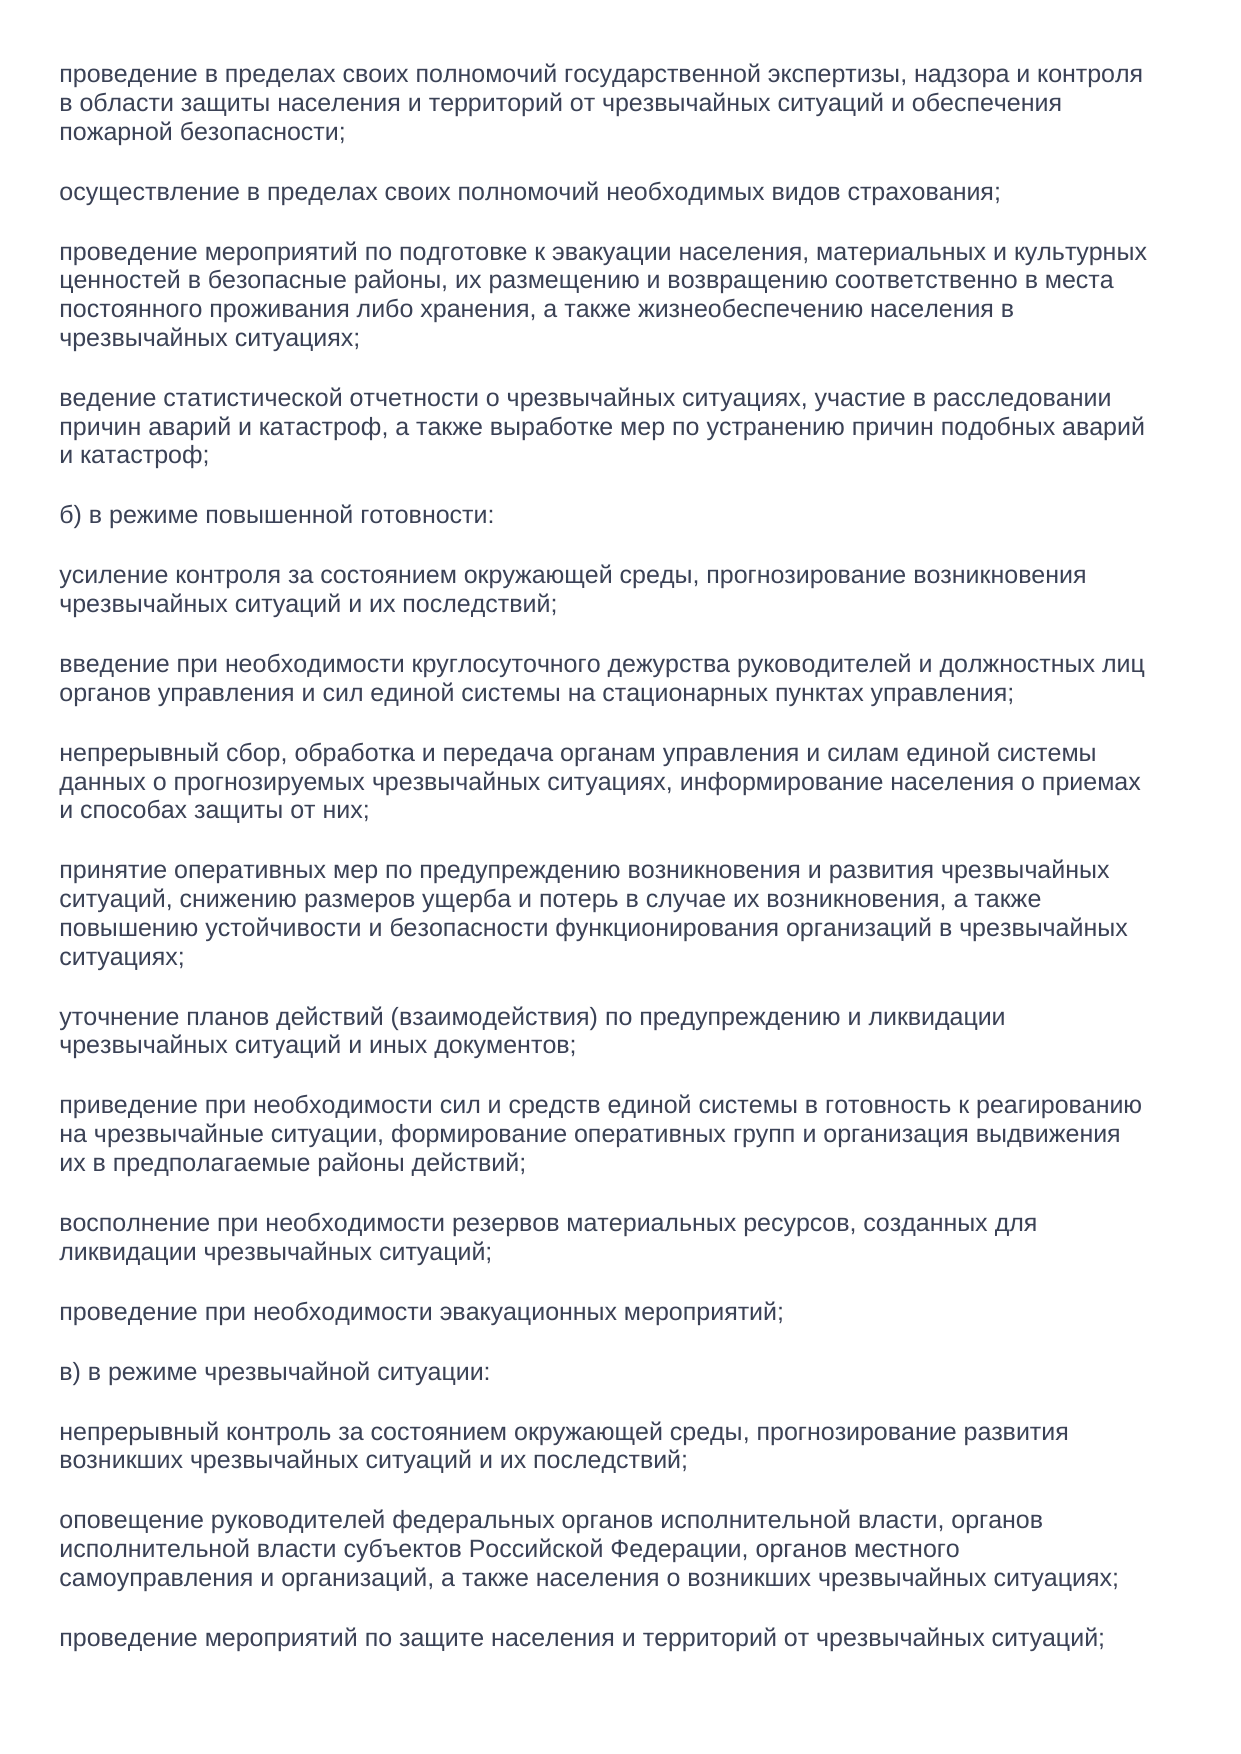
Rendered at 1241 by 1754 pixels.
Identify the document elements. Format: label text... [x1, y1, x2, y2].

text усиление контроля за состоянием окружающей среды, прогнозирование возникновения чрезвычайных ситуаций и их последствий; [59, 560, 1152, 618]
text б) в режиме повышенной готовности: [59, 500, 1152, 529]
text приведение при необходимости сил и средств единой системы в готовность к реагированию на чрезвычайные ситуации, формирование оперативных групп и организация выдвижения их в предполагаемые районы действий; [59, 1090, 1152, 1177]
text непрерывный контроль за состоянием окружающей среды, прогнозирование развития возникших чрезвычайных ситуаций и их последствий; [59, 1417, 1152, 1474]
text проведение при необходимости эвакуационных мероприятий; [59, 1297, 1152, 1325]
text ведение статистической отчетности о чрезвычайных ситуациях, участие в расследовании причин аварий и катастроф, а также выработке мер по устранению причин подобных аварий и катастроф; [59, 383, 1152, 469]
text оповещение руководителей федеральных органов исполнительной власти, органов исполнительной власти субъектов Российской Федерации, органов местного самоуправления и организаций, а также населения о возникших чрезвычайных ситуациях; [59, 1505, 1152, 1592]
text введение при необходимости круглосуточного дежурства руководителей и должностных лиц органов управления и сил единой системы на стационарных пунктах управления; [59, 649, 1152, 707]
text уточнение планов действий (взаимодействия) по предупреждению и ликвидации чрезвычайных ситуаций и иных документов; [59, 1002, 1152, 1059]
text в) в режиме чрезвычайной ситуации: [59, 1357, 1152, 1385]
text проведение мероприятий по защите населения и территорий от чрезвычайных ситуаций; [59, 1623, 1152, 1652]
text проведение в пределах своих полномочий государственной экспертизы, надзора и контроля в области защиты населения и территорий от чрезвычайных ситуаций и обеспечения пожарной безопасности; [59, 59, 1152, 145]
text непрерывный сбор, обработка и передача органам управления и силам единой системы данных о прогнозируемых чрезвычайных ситуациях, информирование населения о приемах и способах защиты от них; [59, 738, 1152, 824]
text проведение мероприятий по подготовке к эвакуации населения, материальных и культурных ценностей в безопасные районы, их размещению и возвращению соответственно в места постоянного проживания либо хранения, а также жизнеобеспечению населения в чрезвычайных ситуациях; [59, 237, 1152, 352]
text принятие оперативных мер по предупреждению возникновения и развития чрезвычайных ситуаций, снижению размеров ущерба и потерь в случае их возникновения, а также повышению устойчивости и безопасности функционирования организаций в чрезвычайных ситуациях; [59, 855, 1152, 970]
text осуществление в пределах своих полномочий необходимых видов страхования; [59, 177, 1152, 205]
text восполнение при необходимости резервов материальных ресурсов, созданных для ликвидации чрезвычайных ситуаций; [59, 1208, 1152, 1265]
